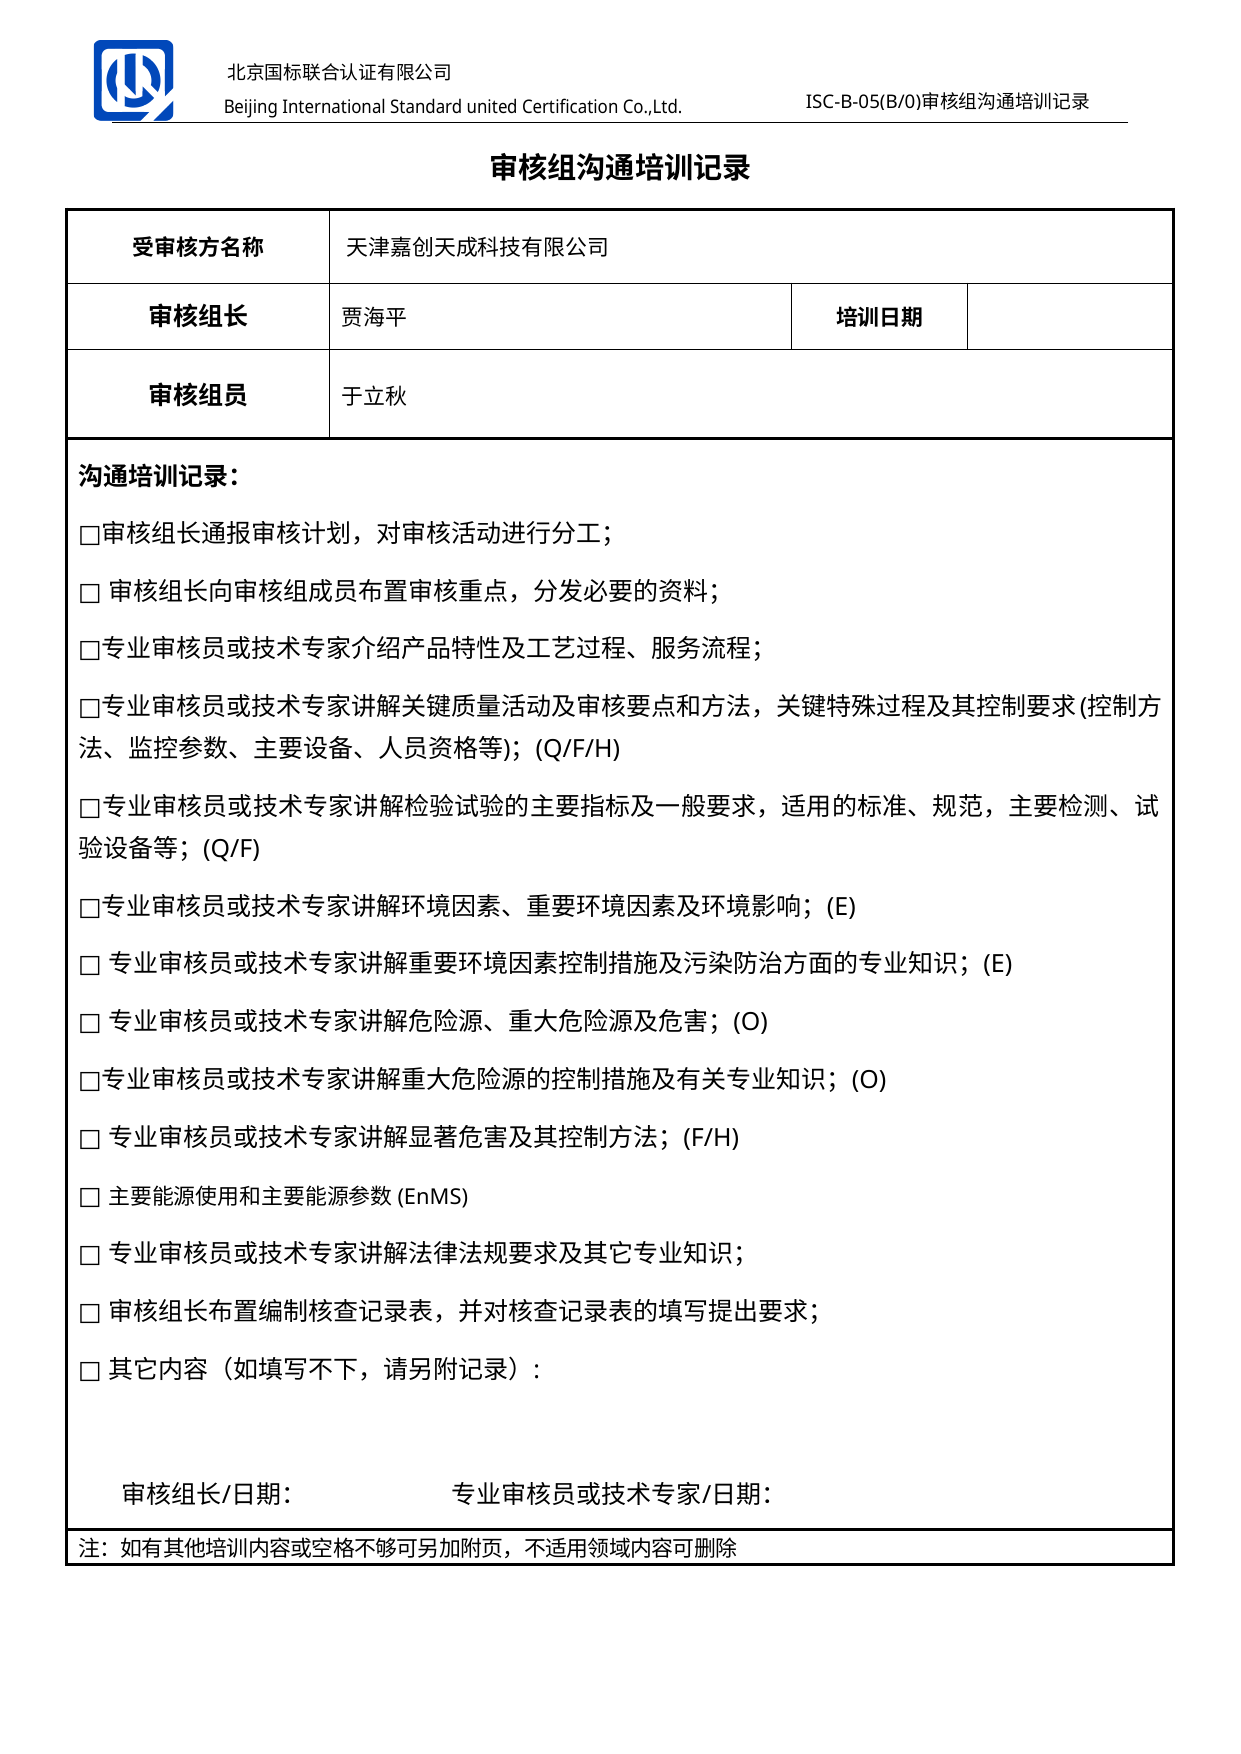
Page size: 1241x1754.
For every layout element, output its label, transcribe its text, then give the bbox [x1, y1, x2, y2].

table_header 受审核方名称 [68, 211, 329, 282]
table_cell 于立秋 [330, 350, 1172, 437]
table_cell [968, 284, 1172, 349]
text 审核组沟通培训记录 [112, 144, 1128, 186]
table_cell 贾海平 [330, 284, 791, 349]
table_cell 注：如有其他培训内容或空格不够可另加附页，不适用领域内容可删除 [68, 1531, 1172, 1563]
table_header 天津嘉创天成科技有限公司 [330, 211, 1172, 282]
table_cell 沟通培训记录： □审核组长通报审核计划，对审核活动进行分工； □ 审核组长向审核组成员布置审核重点，分发必要的资料； □专业审核员或技术专家介绍产品特性及工艺过程、服务流程； □专业审核员或技术专家讲解关键质量活动及审核要点和方法，关键特殊过程及其控制要求(控制方法、监控参数、主要设备、人员资格等)；(Q/F/H) □专业审核员或技术专家讲解检验试验的主要指标及一般要求，适用的标准、规范，主要检测、试验设备等；(Q/F) □专业审核员或技术专家讲解环境因素、重要环境因素及环境影响；(E) □ 专业审核员或技术专家讲解重要环境因素控制措施及污染防治方面的专业知识；(E) □ 专业审核员或技术专家讲解危险源、重大危险源及危害；(O) □专业审核员或技术专家讲解重大危险源的控制措施及有关专业知识；(O) □ 专业审核员或技术专家讲解显著危害及其控制方法；(F/H) □ 主要能源使用和主要能源参数 (EnMS) □ 专业审核员或技术专家讲解法律法规要求及其它专业知识； □ 审核组长布置编制核查记录表，并对核查记录表的填写提出要求； □ 其它内容（如填写不下，请另附记录）: 审核组长/日期： 专业审核员或技术专家/日期： [68, 440, 1172, 1528]
table_cell 审核组员 [68, 350, 329, 437]
table_cell 培训日期 [792, 284, 967, 349]
picture [93, 40, 174, 121]
table_cell 审核组长 [68, 284, 329, 349]
